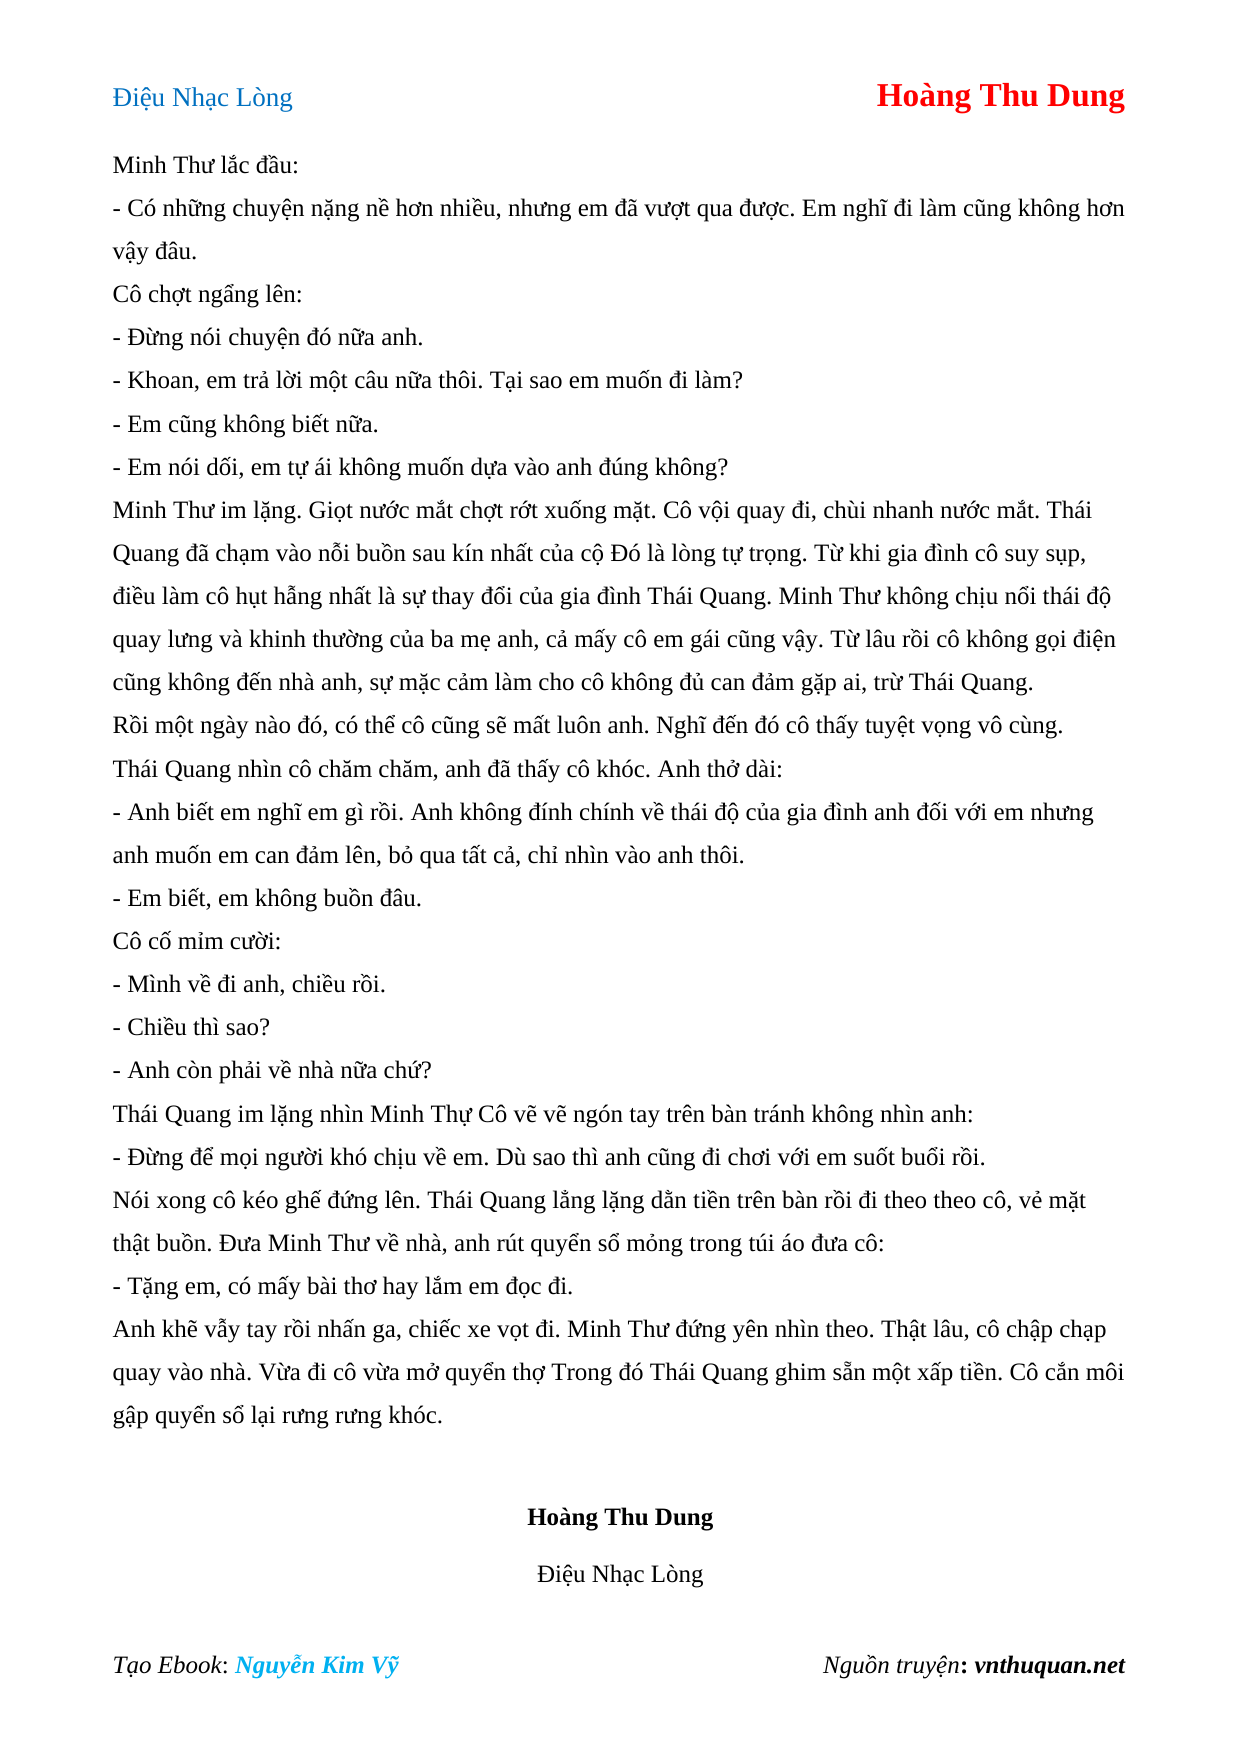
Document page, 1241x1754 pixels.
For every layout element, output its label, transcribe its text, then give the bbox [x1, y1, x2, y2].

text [112, 150, 1128, 1429]
text Hoàng Thu Dung [112, 1502, 1128, 1530]
text Điệu Nhạc Lòng [112, 1559, 1128, 1588]
